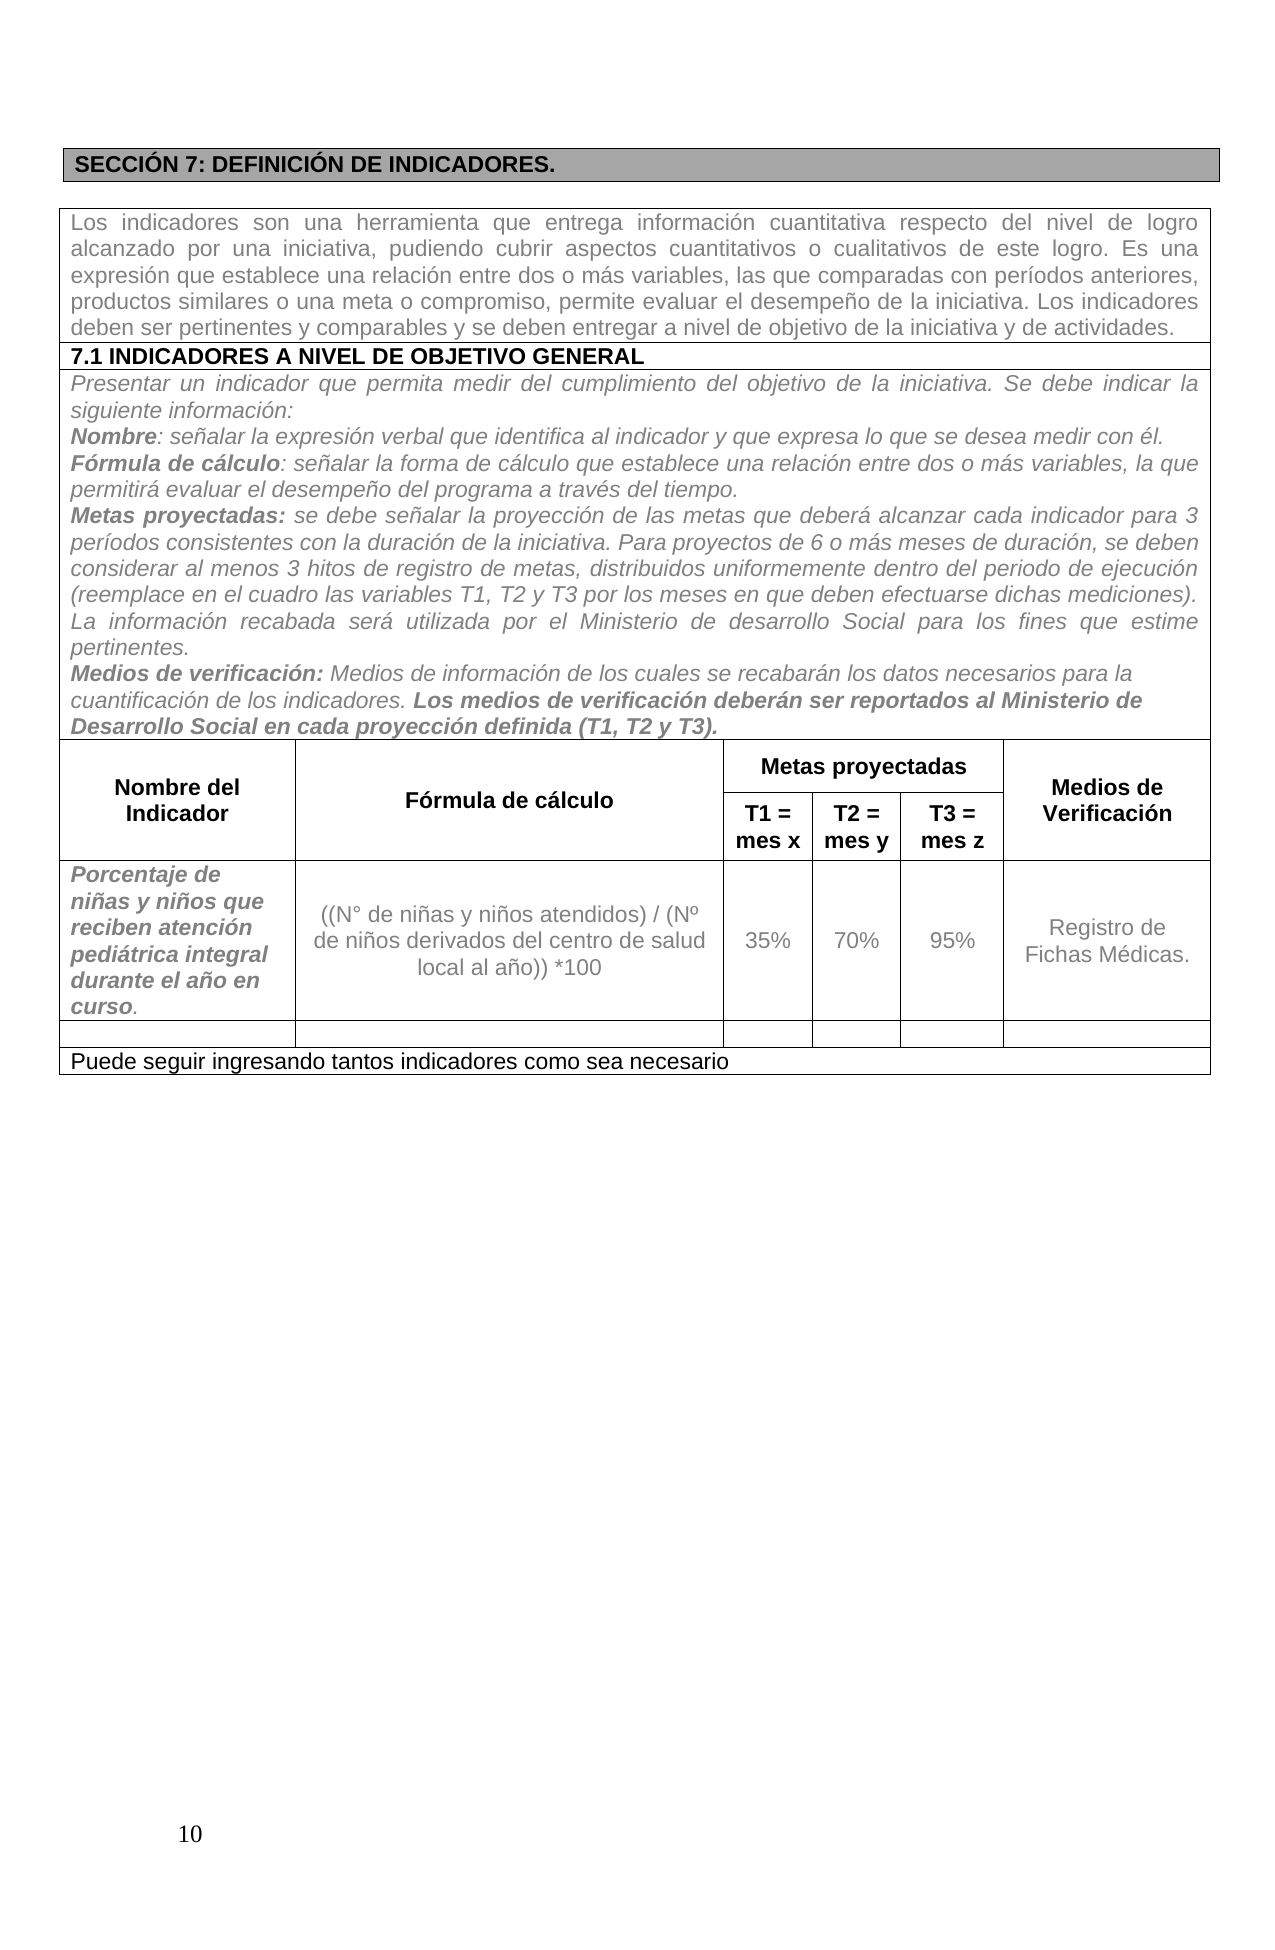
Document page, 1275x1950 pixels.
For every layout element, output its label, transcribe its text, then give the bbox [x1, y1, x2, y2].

table_header SECCIÓN 7: DEFINICIÓN DE INDICADORES. [64, 149, 1219, 181]
table_cell Fórmula de cálculo [296, 740, 723, 860]
table_cell [296, 1021, 723, 1047]
table_cell Registro de Fichas Médicas. [1004, 861, 1210, 1019]
table_cell [724, 1021, 812, 1047]
table_cell Nombre del Indicador [60, 740, 295, 860]
table_cell 70% [813, 861, 900, 1019]
table_cell [1004, 1021, 1210, 1047]
table_cell 35% [724, 861, 812, 1019]
table_cell Medios de Verificación [1004, 740, 1210, 860]
table_cell Puede seguir ingresando tantos indicadores como sea necesario [60, 1048, 1210, 1074]
table_cell Presentar un indicador que permita medir del cumplimiento del objetivo de la iniciativa. Se debe indicar la siguiente información: Nombre: señalar la expresión verbal que identifica al indicador y que expresa lo que se desea medir con él. Fórmula de cálculo: señalar la forma de cálculo que establece una relación entre dos o más variables, la que permitirá evaluar el desempeño del programa a través del tiempo. Metas proyectadas: se debe señalar la proyección de las metas que deberá alcanzar cada indicador para 3 períodos consistentes con la duración de la iniciativa. Para proyectos de 6 o más meses de duración, se deben considerar al menos 3 hitos de registro de metas, distribuidos uniformemente dentro del periodo de ejecución (reemplace en el cuadro las variables T1, T2 y T3 por los meses en que deben efectuarse dichas mediciones). La información recabada será utilizada por el Ministerio de desarrollo Social para los fines que estime pertinentes. Medios de verificación: Medios de información de los cuales se recabarán los datos necesarios para la cuantificación de los indicadores. Los medios de verificación deberán ser reportados al Ministerio de Desarrollo Social en cada proyección definida (T1, T2 y T3). [60, 370, 1210, 739]
table_cell [60, 1021, 295, 1047]
table_cell 95% [901, 861, 1003, 1019]
table_cell T2 = mes y [813, 793, 900, 860]
table_cell [813, 1021, 900, 1047]
table_cell 7.1 INDICADORES A NIVEL DE OBJETIVO GENERAL [60, 343, 1210, 369]
table_cell T3 = mes z [901, 793, 1003, 860]
table_cell [901, 1021, 1003, 1047]
table_header Los indicadores son una herramienta que entrega información cuantitativa respecto del nivel de logro alcanzado por una iniciativa, pudiendo cubrir aspectos cuantitativos o cualitativos de este logro. Es una expresión que establece una relación entre dos o más variables, las que comparadas con períodos anteriores, productos similares o una meta o compromiso, permite evaluar el desempeño de la iniciativa. Los indicadores deben ser pertinentes y comparables y se deben entregar a nivel de objetivo de la iniciativa y de actividades. [60, 209, 1210, 342]
table_cell ((N° de niñas y niños atendidos) / (Nº de niños derivados del centro de salud local al año)) *100 [296, 861, 723, 1019]
table_cell Porcentaje de niñas y niños que reciben atención pediátrica integral durante el año en curso. [60, 861, 295, 1019]
table_cell T1 = mes x [724, 793, 812, 860]
table_cell Metas proyectadas [724, 740, 1003, 792]
